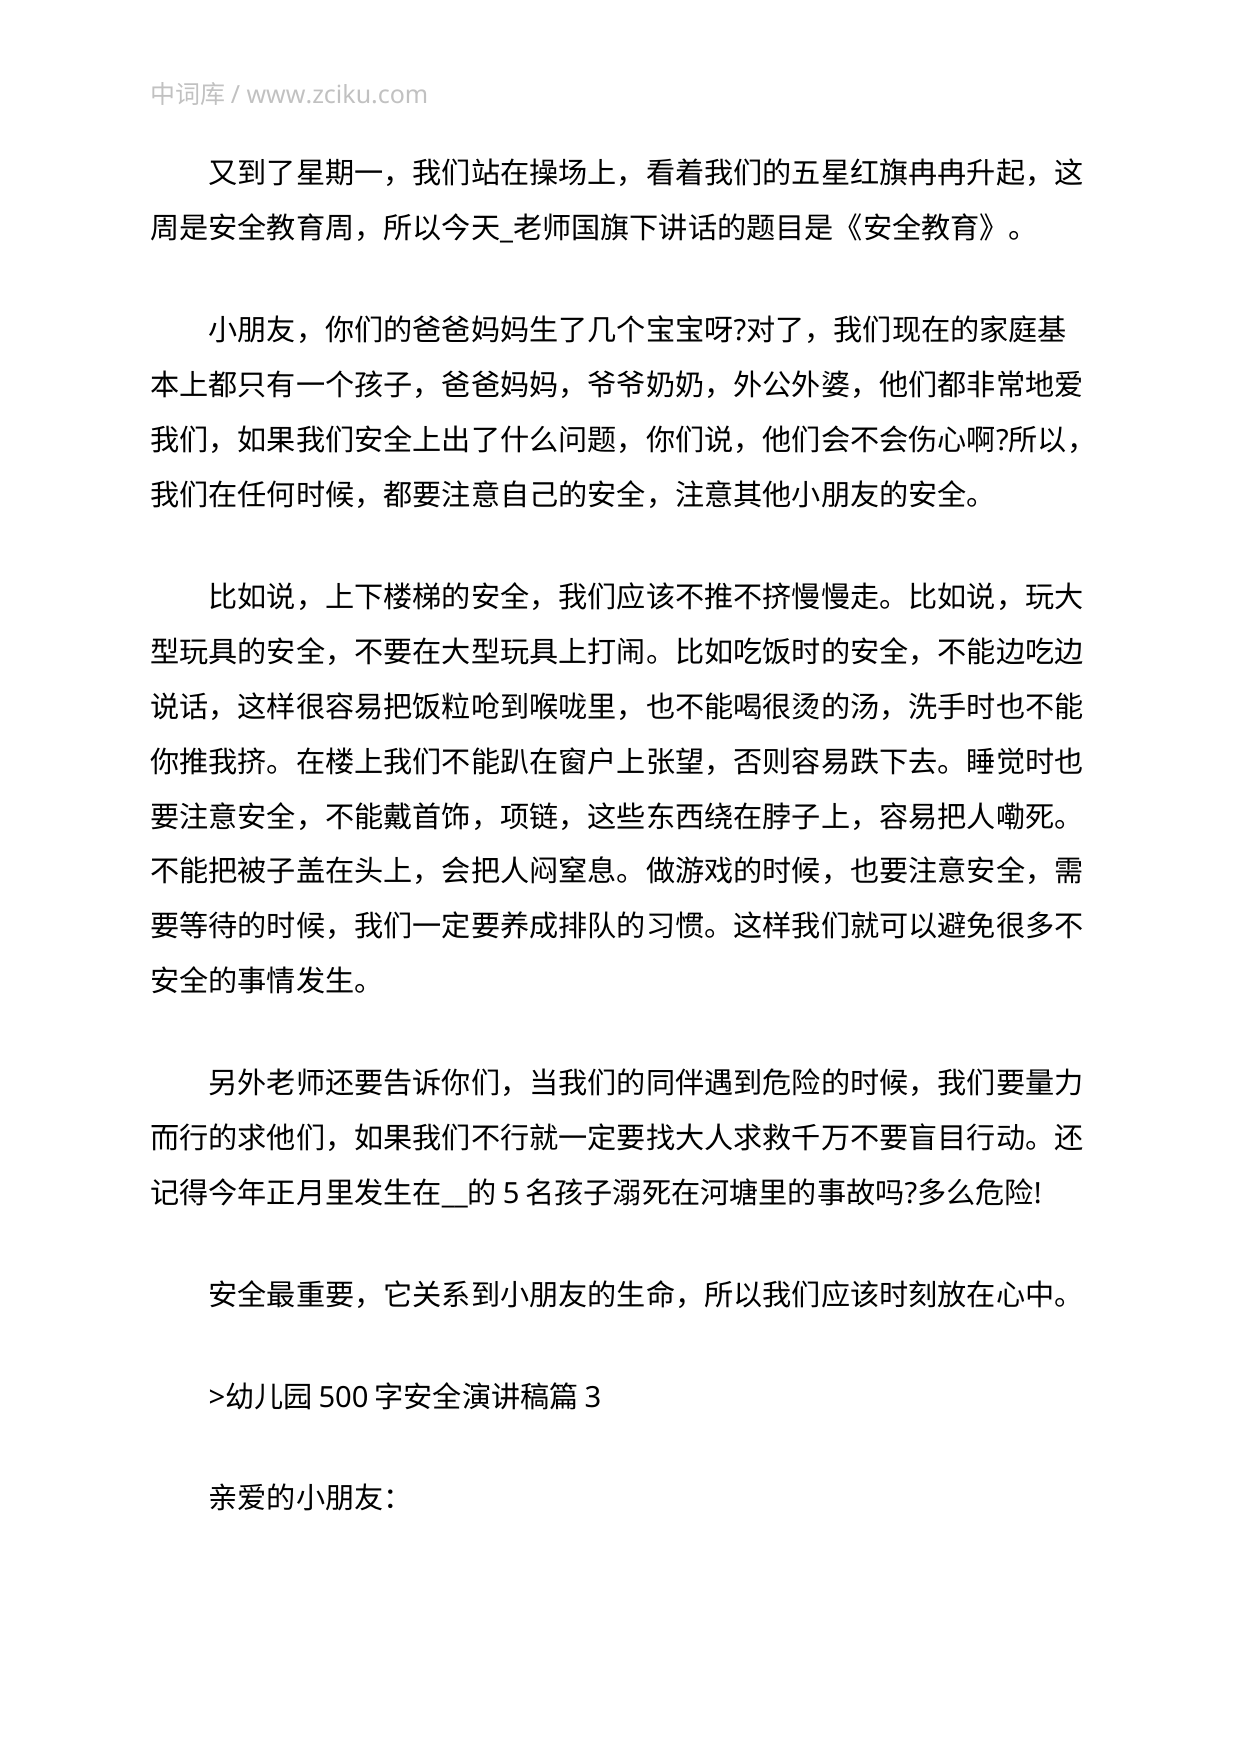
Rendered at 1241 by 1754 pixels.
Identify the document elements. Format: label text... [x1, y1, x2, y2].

text 另外老师还要告诉你们，当我们的同伴遇到危险的时候，我们要量力而行的求他们，如果我们不行就一定要找大人求救千万不要盲目行动。还记得今年正月里发生在__的5名孩子溺死在河塘里的事故吗?多么危险! [150, 1059, 1090, 1212]
text 比如说，上下楼梯的安全，我们应该不推不挤慢慢走。比如说，玩大型玩具的安全，不要在大型玩具上打闹。比如吃饭时的安全，不能边吃边说话，这样很容易把饭粒呛到喉咙里，也不能喝很烫的汤，洗手时也不能你推我挤。在楼上我们不能趴在窗户上张望，否则容易跌下去。睡觉时也要注意安全，不能戴首饰，项链，这些东西绕在脖子上，容易把人嘞死。不能把被子盖在头上，会把人闷窒息。做游戏的时候，也要注意安全，需要等待的时候，我们一定要养成排队的习惯。这样我们就可以避免很多不安全的事情发生。 [150, 573, 1090, 1000]
text 又到了星期一，我们站在操场上，看着我们的五星红旗冉冉升起，这周是安全教育周，所以今天_老师国旗下讲话的题目是《安全教育》。 [150, 150, 1090, 247]
text 小朋友，你们的爸爸妈妈生了几个宝宝呀?对了，我们现在的家庭基本上都只有一个孩子，爸爸妈妈，爷爷奶奶，外公外婆，他们都非常地爱我们，如果我们安全上出了什么问题，你们说，他们会不会伤心啊?所以，我们在任何时候，都要注意自己的安全，注意其他小朋友的安全。 [150, 307, 1090, 514]
text >幼儿园500字安全演讲稿篇3 [150, 1373, 1090, 1416]
text 安全最重要，它关系到小朋友的生命，所以我们应该时刻放在心中。 [150, 1271, 1090, 1314]
text 亲爱的小朋友： [150, 1475, 1090, 1517]
